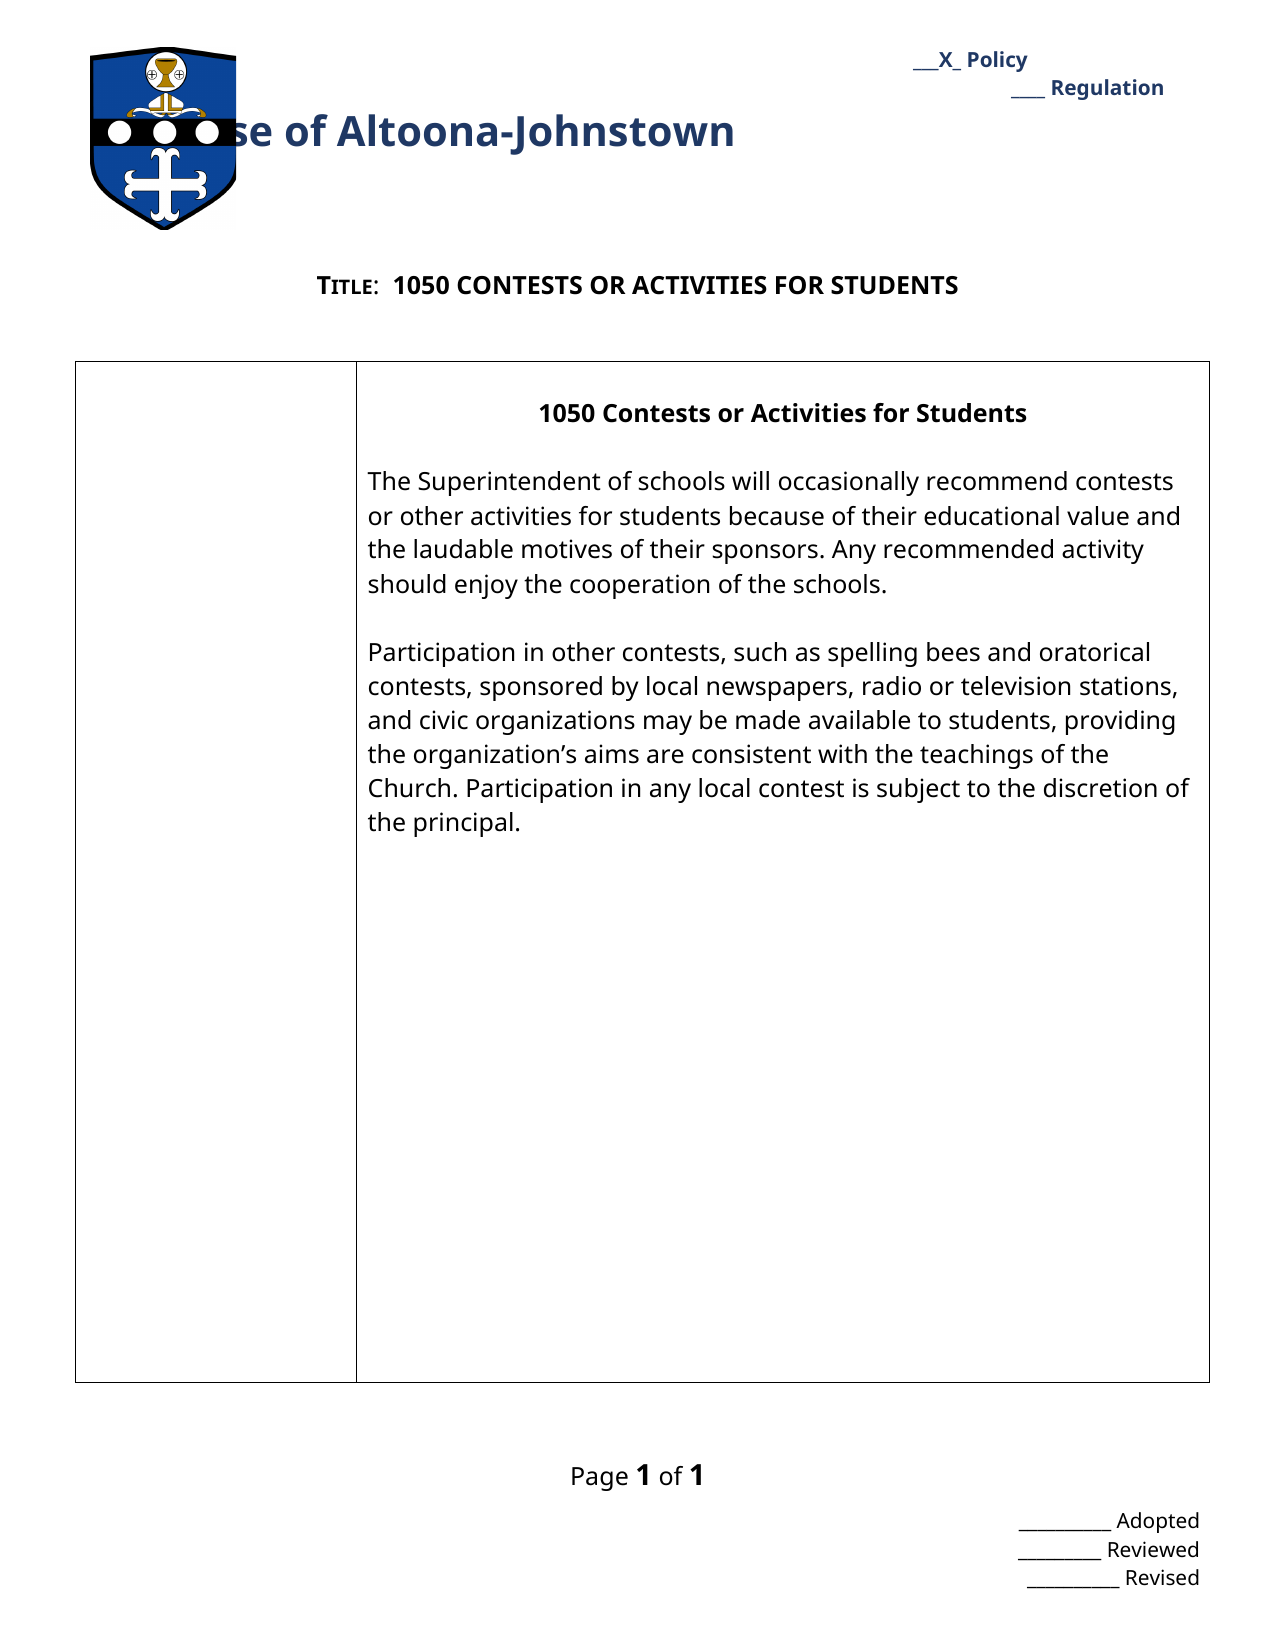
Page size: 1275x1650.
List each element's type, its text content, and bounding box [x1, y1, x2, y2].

text Title: 1050 CONTESTS OR ACTIVITIES FOR STUDENTS [75, 268, 1200, 302]
table_header 1050 Contests or Activities for Students The Superintendent of schools will occasionally recommend contests or other activities for students because of their educational value and the laudable motives of their sponsors. Any recommended activity should enjoy the cooperation of the schools. Participation in other contests, such as spelling bees and oratorical contests, sponsored by local newspapers, radio or television stations, and civic organizations may be made available to students, providing the organization’s aims are consistent with the teachings of the Church. Participation in any local contest is subject to the discretion of the principal. [357, 362, 1209, 1382]
table_header [76, 362, 356, 1382]
picture [89, 47, 236, 228]
